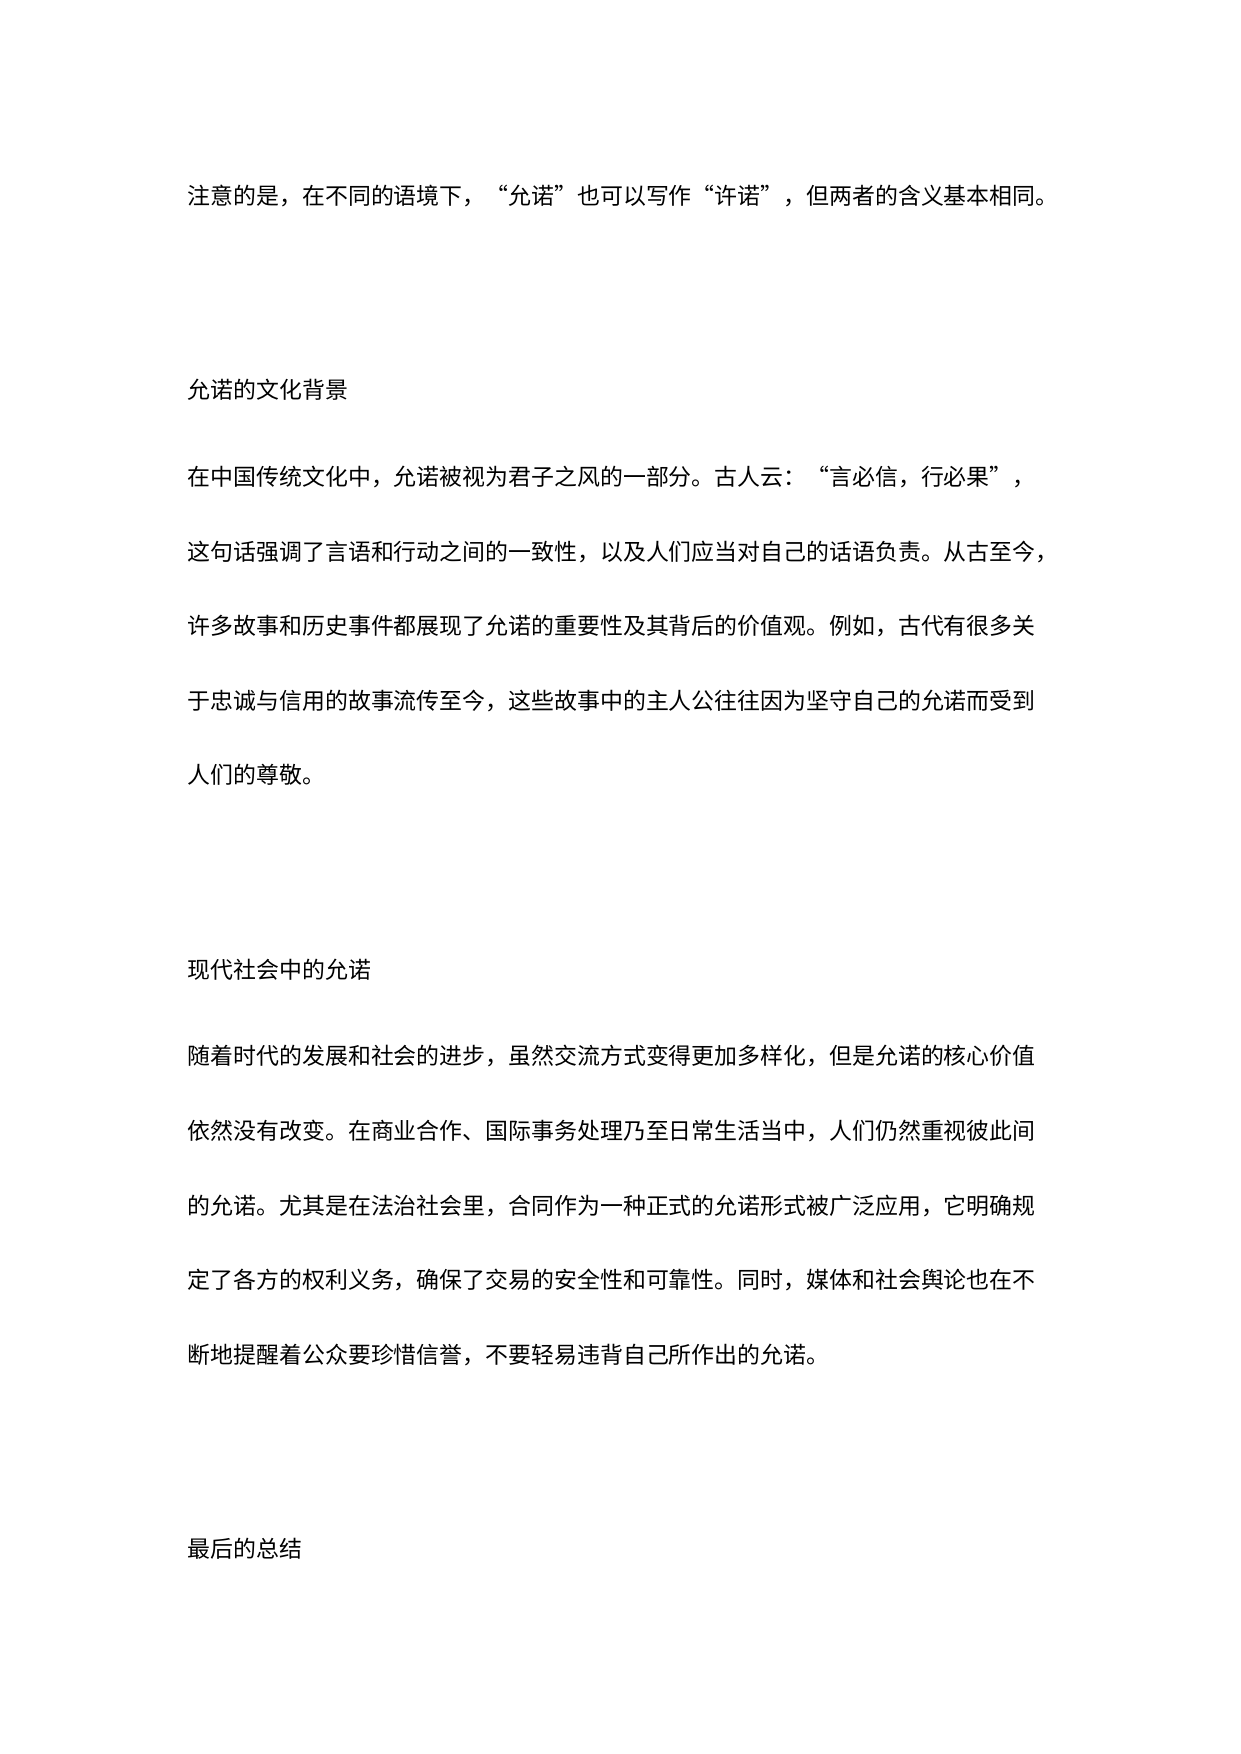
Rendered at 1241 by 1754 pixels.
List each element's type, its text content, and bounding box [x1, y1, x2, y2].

text 随着时代的发展和社会的进步，虽然交流方式变得更加多样化，但是允诺的核心价值依然没有改变。在商业合作、国际事务处理乃至日常生活当中，人们仍然重视彼此间的允诺。尤其是在法治社会里，合同作为一种正式的允诺形式被广泛应用，它明确规定了各方的权利义务，确保了交易的安全性和可靠性。同时，媒体和社会舆论也在不断地提醒着公众要珍惜信誉，不要轻易违背自己所作出的允诺。 [187, 1022, 1053, 1386]
text 现代社会中的允诺 [187, 936, 1053, 1001]
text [187, 162, 1053, 227]
text 允诺的文化背景 [187, 356, 1053, 421]
text 在中国传统文化中，允诺被视为君子之风的一部分。古人云：“言必信，行必果”，这句话强调了言语和行动之间的一致性，以及人们应当对自己的话语负责。从古至今，许多故事和历史事件都展现了允诺的重要性及其背后的价值观。例如，古代有很多关于忠诚与信用的故事流传至今，这些故事中的主人公往往因为坚守自己的允诺而受到人们的尊敬。 [187, 443, 1053, 807]
text 最后的总结 [187, 1515, 1053, 1580]
